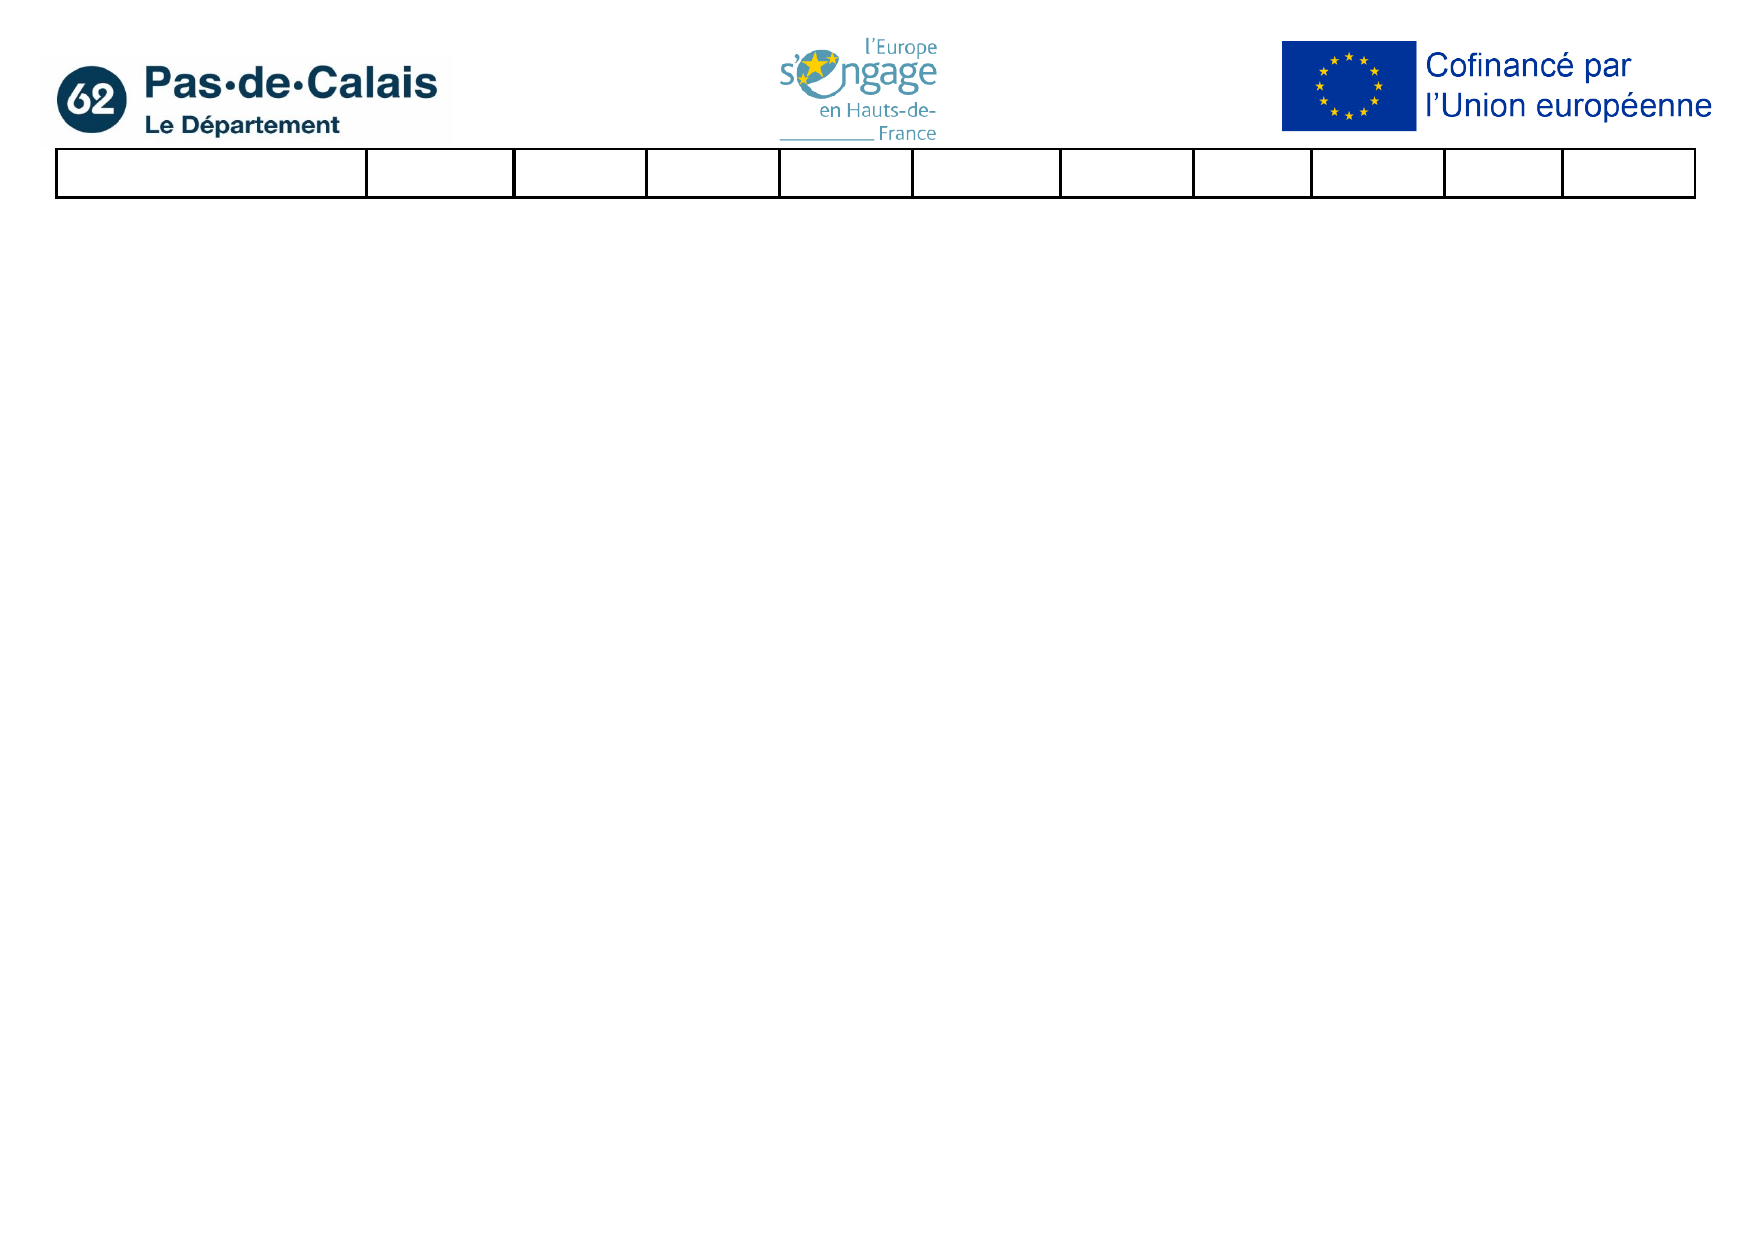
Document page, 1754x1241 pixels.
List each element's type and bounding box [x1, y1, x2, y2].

table_cell [516, 150, 645, 196]
table_cell [648, 150, 778, 196]
table_cell [1062, 150, 1192, 196]
table_cell [368, 150, 512, 196]
table_cell [1564, 150, 1694, 196]
picture [41, 55, 453, 148]
table_cell [781, 150, 911, 196]
picture [777, 35, 938, 148]
table_cell [1195, 150, 1310, 196]
table_cell [914, 150, 1059, 196]
table_cell [1313, 150, 1443, 196]
picture [1275, 35, 1716, 132]
table_cell [1446, 150, 1561, 196]
table_cell [58, 150, 365, 196]
